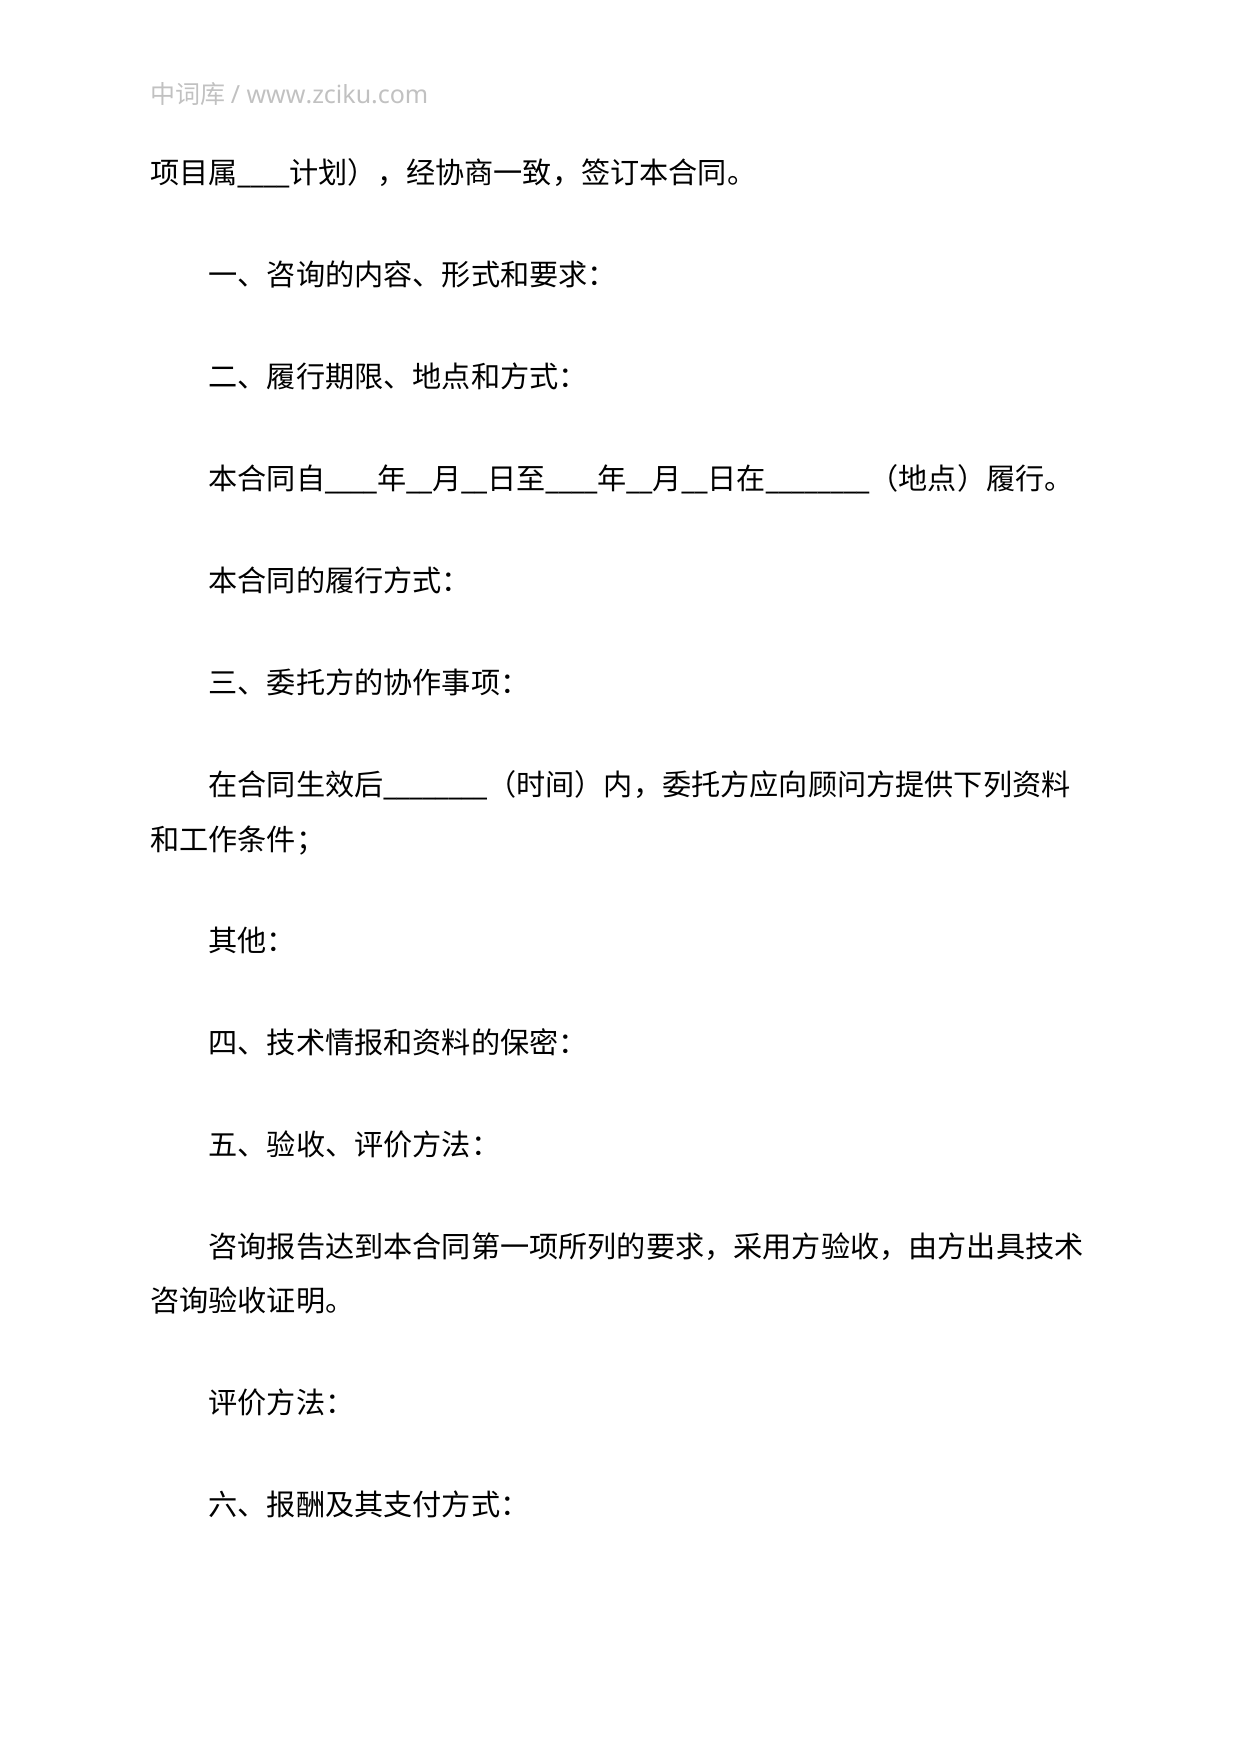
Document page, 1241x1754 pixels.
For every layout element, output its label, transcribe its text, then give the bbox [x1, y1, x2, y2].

text 其他： [150, 918, 1090, 960]
text 本合同的履行方式： [150, 557, 1090, 600]
text 六、报酬及其支付方式： [150, 1482, 1090, 1524]
text 评价方法： [150, 1380, 1090, 1422]
text 三、委托方的协作事项： [150, 659, 1090, 702]
text 本合同自____年__月__日至____年__月__日在________（地点）履行。 [150, 456, 1090, 498]
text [150, 150, 1090, 192]
text 一、咨询的内容、形式和要求： [150, 252, 1090, 294]
text 五、验收、评价方法： [150, 1121, 1090, 1164]
text 咨询报告达到本合同第一项所列的要求，采用方验收，由方出具技术咨询验收证明。 [150, 1223, 1090, 1320]
text 在合同生效后________（时间）内，委托方应向顾问方提供下列资料和工作条件； [150, 761, 1090, 858]
text 四、技术情报和资料的保密： [150, 1019, 1090, 1062]
text 二、履行期限、地点和方式： [150, 354, 1090, 396]
